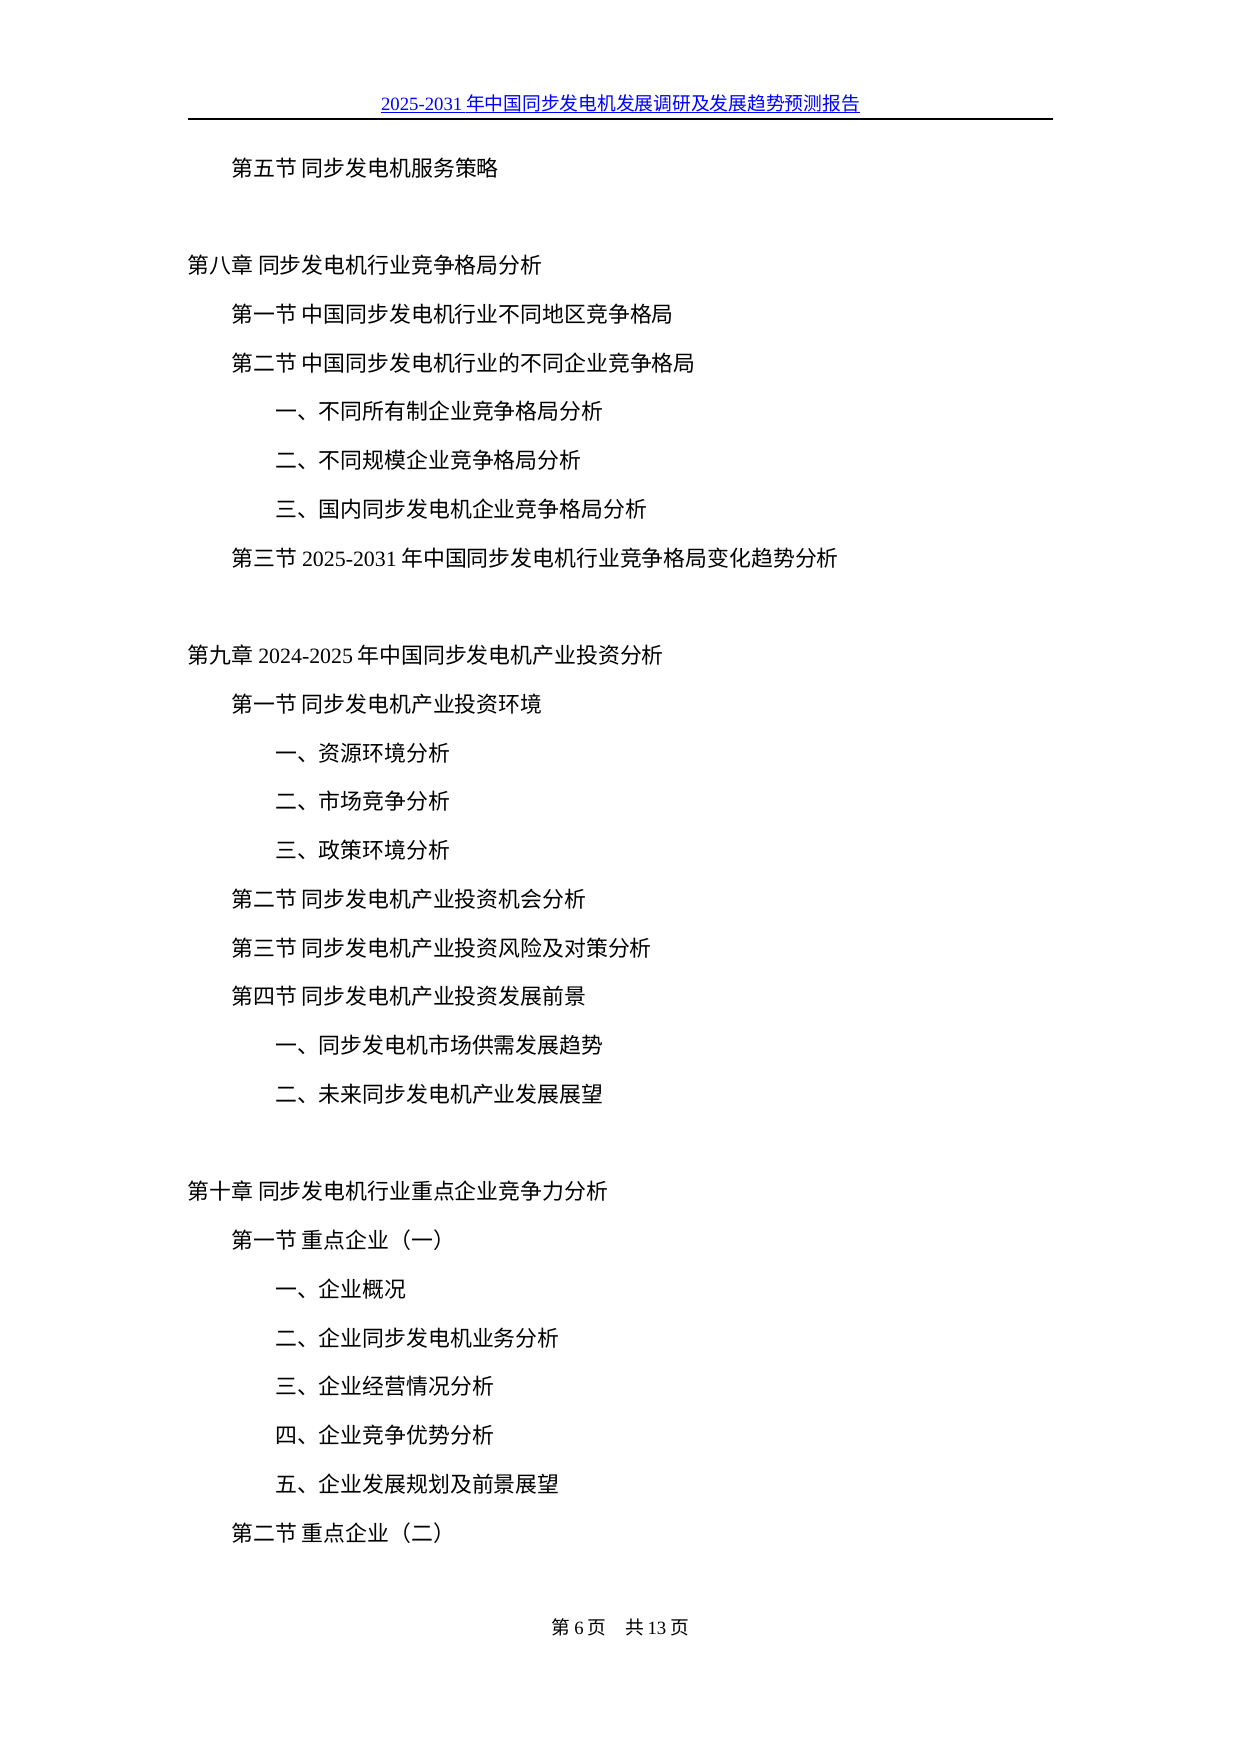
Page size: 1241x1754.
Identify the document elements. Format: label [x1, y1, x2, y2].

text [187, 150, 1053, 1548]
